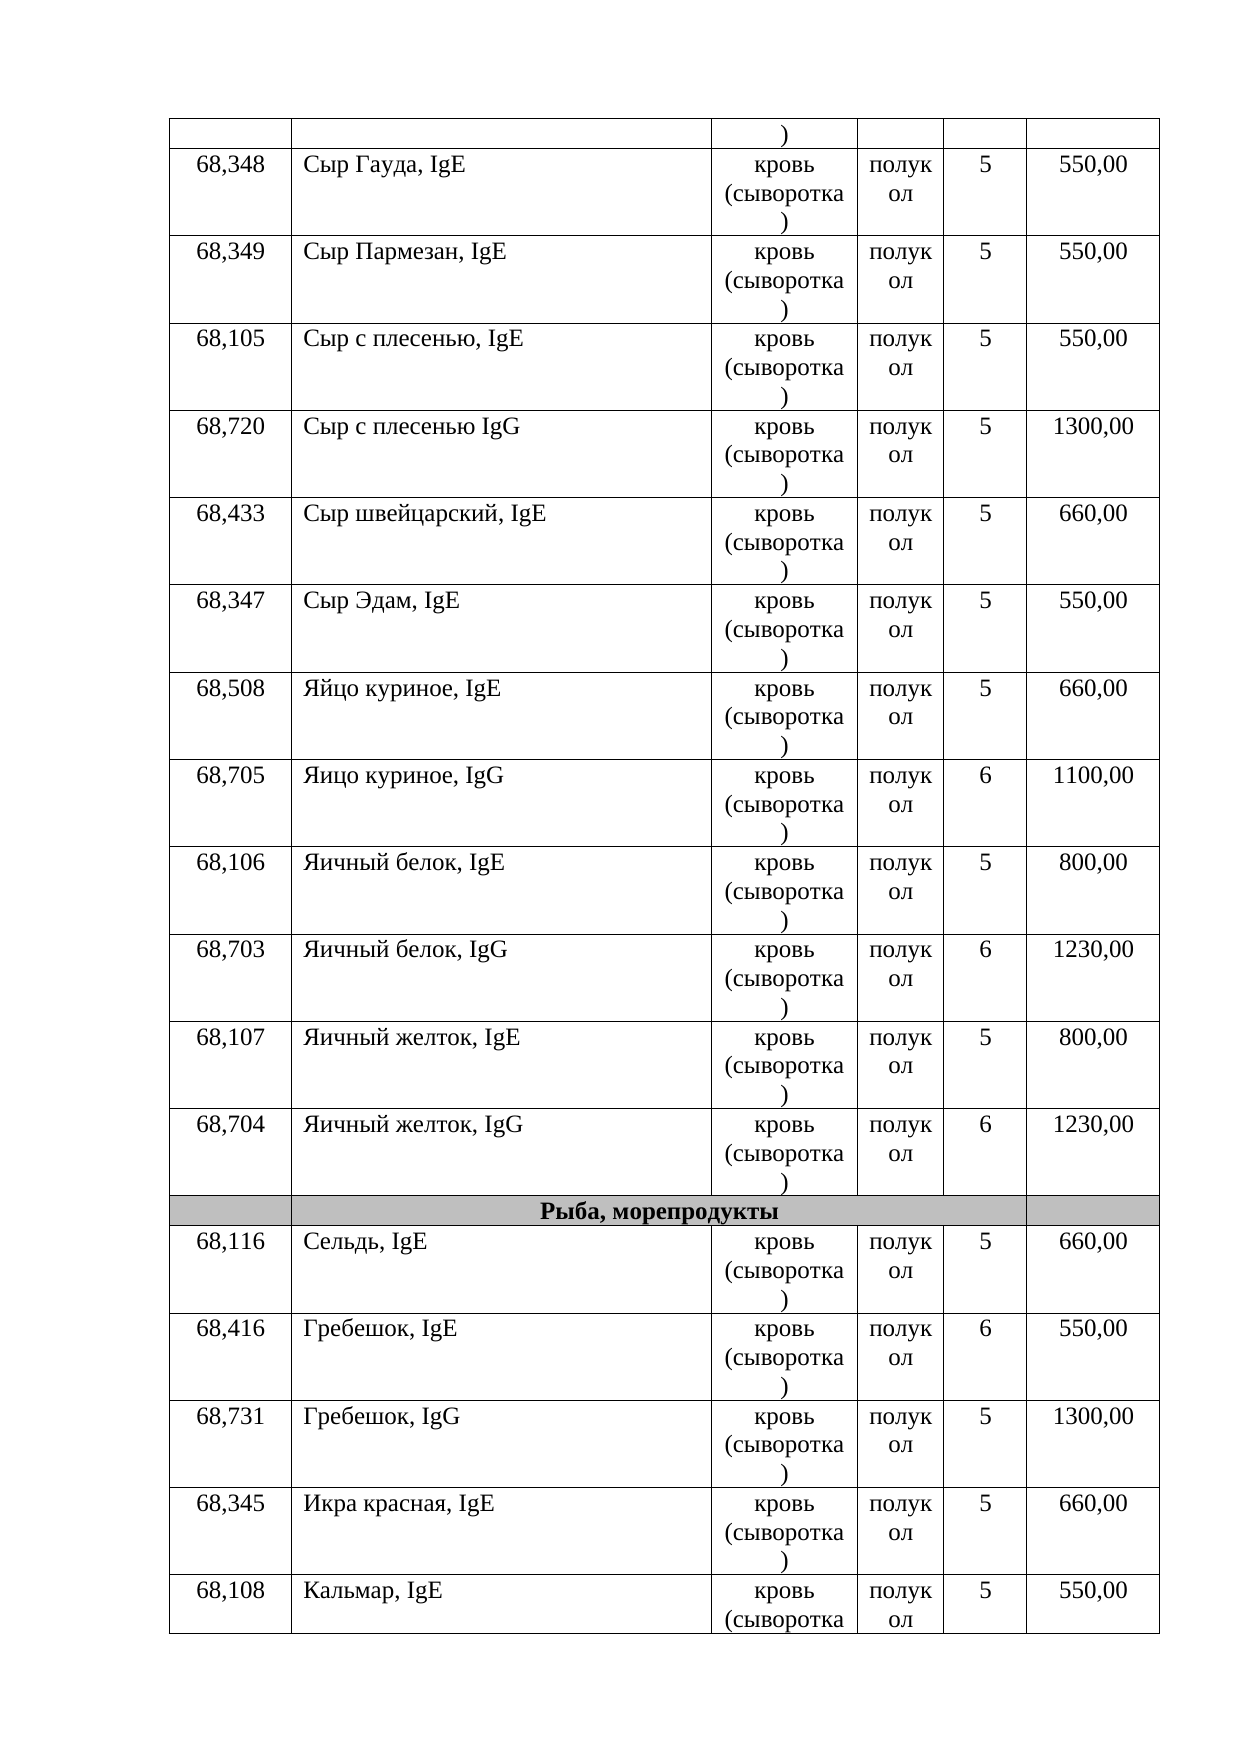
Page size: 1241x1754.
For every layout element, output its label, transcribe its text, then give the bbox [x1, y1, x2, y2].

table_cell Приложение № 1 к Договору № 4367/21 от 01.07.2021 г. [712, 236, 857, 323]
table_cell Приложение № 1 к Договору № 4367/21 от 01.07.2021 г. [944, 585, 1026, 672]
table_cell Приложение № 1 к Договору № 4367/21 от 01.07.2021 г. [292, 498, 711, 584]
table_cell Приложение № 1 к Договору № 4367/21 от 01.07.2021 г. [944, 324, 1026, 410]
table_cell Приложение № 1 к Договору № 4367/21 от 01.07.2021 г. [712, 498, 857, 584]
table_cell Приложение № 1 к Договору № 4367/21 от 01.07.2021 г. [858, 1401, 943, 1487]
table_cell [170, 119, 291, 148]
table_cell Приложение № 1 к Договору № 4367/21 от 01.07.2021 г. [1027, 1109, 1159, 1195]
table_cell Приложение № 1 к Договору № 4367/21 от 01.07.2021 г. [712, 1401, 857, 1487]
table_cell Приложение № 1 к Договору № 4367/21 от 01.07.2021 г. [292, 1022, 711, 1108]
table_cell Приложение № 1 к Договору № 4367/21 от 01.07.2021 г. [712, 1109, 857, 1195]
table_cell Приложение № 1 к Договору № 4367/21 от 01.07.2021 г. [1027, 847, 1159, 934]
table_cell Приложение № 1 к Договору № 4367/21 от 01.07.2021 г. [944, 1226, 1026, 1313]
table_cell Приложение № 1 к Договору № 4367/21 от 01.07.2021 г. [170, 1314, 291, 1400]
table_cell Приложение № 1 к Договору № 4367/21 от 01.07.2021 г. [1027, 236, 1159, 323]
table_cell Приложение № 1 к Договору № 4367/21 от 01.07.2021 г. [1027, 1401, 1159, 1487]
table_cell Приложение № 1 к Договору № 4367/21 от 01.07.2021 г. [1027, 1488, 1159, 1574]
table_cell Приложение № 1 к Договору № 4367/21 от 01.07.2021 г. [1027, 324, 1159, 410]
table_cell Приложение № 1 к Договору № 4367/21 от 01.07.2021 г. [944, 1488, 1026, 1574]
table_cell Приложение № 1 к Договору № 4367/21 от 01.07.2021 г. [1027, 935, 1159, 1021]
table_cell Приложение № 1 к Договору № 4367/21 от 01.07.2021 г. [858, 1488, 943, 1574]
table_cell Приложение № 1 к Договору № 4367/21 от 01.07.2021 г. [712, 1022, 857, 1108]
table_cell Приложение № 1 к Договору № 4367/21 от 01.07.2021 г. [858, 847, 943, 934]
table_cell Приложение № 1 к Договору № 4367/21 от 01.07.2021 г. [170, 1488, 291, 1574]
table_cell Приложение № 1 к Договору № 4367/21 от 01.07.2021 г. [858, 1314, 943, 1400]
table_cell Приложение № 1 к Договору № 4367/21 от 01.07.2021 г. [292, 1488, 711, 1574]
table_cell Приложение № 1 к Договору № 4367/21 от 01.07.2021 г. [1027, 498, 1159, 584]
table_cell Приложение № 1 к Договору № 4367/21 от 01.07.2021 г. [1027, 760, 1159, 846]
table_cell Приложение № 1 к Договору № 4367/21 от 01.07.2021 г. [858, 585, 943, 672]
table_cell Приложение № 1 к Договору № 4367/21 от 01.07.2021 г. [858, 324, 943, 410]
table_cell Приложение № 1 к Договору № 4367/21 от 01.07.2021 г. [712, 1314, 857, 1400]
table_cell Приложение № 1 к Договору № 4367/21 от 01.07.2021 г. [858, 935, 943, 1021]
table_cell Приложение № 1 к Договору № 4367/21 от 01.07.2021 г. [712, 585, 857, 672]
table_cell Приложение № 1 к Договору № 4367/21 от 01.07.2021 г. [1027, 1314, 1159, 1400]
table_cell Приложение № 1 к Договору № 4367/21 от 01.07.2021 г. [712, 324, 857, 410]
table_cell Приложение № 1 к Договору № 4367/21 от 01.07.2021 г. [944, 1022, 1026, 1108]
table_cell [944, 1575, 1026, 1633]
table_cell Приложение № 1 к Договору № 4367/21 от 01.07.2021 г. [1027, 585, 1159, 672]
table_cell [1027, 149, 1159, 235]
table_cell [292, 149, 711, 235]
table_cell Приложение № 1 к Договору № 4367/21 от 01.07.2021 г. [944, 236, 1026, 323]
table_cell Приложение № 1 к Договору № 4367/21 от 01.07.2021 г. [292, 236, 711, 323]
table_cell Приложение № 1 к Договору № 4367/21 от 01.07.2021 г. [944, 1314, 1026, 1400]
table_cell Приложение № 1 к Договору № 4367/21 от 01.07.2021 г. [170, 1401, 291, 1487]
table_cell Приложение № 1 к Договору № 4367/21 от 01.07.2021 г. [1027, 1022, 1159, 1108]
table_cell Приложение № 1 к Договору № 4367/21 от 01.07.2021 г. [944, 498, 1026, 584]
table_cell Приложение № 1 к Договору № 4367/21 от 01.07.2021 г. [944, 1401, 1026, 1487]
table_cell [858, 149, 943, 235]
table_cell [712, 149, 857, 235]
table_cell Приложение № 1 к Договору № 4367/21 от 01.07.2021 г. [170, 411, 291, 497]
table_cell Приложение № 1 к Договору № 4367/21 от 01.07.2021 г. [292, 1109, 711, 1195]
table_cell Приложение № 1 к Договору № 4367/21 от 01.07.2021 г. [858, 498, 943, 584]
table_cell Приложение № 1 к Договору № 4367/21 от 01.07.2021 г. [944, 847, 1026, 934]
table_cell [858, 1575, 943, 1633]
table_cell Приложение № 1 к Договору № 4367/21 от 01.07.2021 г. [170, 498, 291, 584]
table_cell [170, 1575, 291, 1633]
table_cell Приложение № 1 к Договору № 4367/21 от 01.07.2021 г. [1027, 411, 1159, 497]
table_cell Приложение № 1 к Договору № 4367/21 от 01.07.2021 г. [292, 1226, 711, 1313]
table_cell Приложение № 1 к Договору № 4367/21 от 01.07.2021 г. [292, 1401, 711, 1487]
table_cell Приложение № 1 к Договору № 4367/21 от 01.07.2021 г. [1027, 1226, 1159, 1313]
table_cell Приложение № 1 к Договору № 4367/21 от 01.07.2021 г. [858, 1226, 943, 1313]
table_cell Приложение № 1 к Договору № 4367/21 от 01.07.2021 г. [712, 935, 857, 1021]
table_cell Приложение № 1 к Договору № 4367/21 от 01.07.2021 г. [712, 1226, 857, 1313]
table_cell Приложение № 1 к Договору № 4367/21 от 01.07.2021 г. [858, 1022, 943, 1108]
table_cell Приложение № 1 к Договору № 4367/21 от 01.07.2021 г. [292, 324, 711, 410]
table_cell Приложение № 1 к Договору № 4367/21 от 01.07.2021 г. [858, 236, 943, 323]
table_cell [1027, 1575, 1159, 1633]
table_cell Приложение № 1 к Договору № 4367/21 от 01.07.2021 г. [170, 1226, 291, 1313]
table_cell Приложение № 1 к Договору № 4367/21 от 01.07.2021 г. [858, 1109, 943, 1195]
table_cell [292, 1575, 711, 1633]
table_cell Приложение № 1 к Договору № 4367/21 от 01.07.2021 г. [292, 935, 711, 1021]
table_cell Приложение № 1 к Договору № 4367/21 от 01.07.2021 г. [712, 1488, 857, 1574]
table_cell Приложение № 1 к Договору № 4367/21 от 01.07.2021 г. [292, 847, 711, 934]
table_cell Приложение № 1 к Договору № 4367/21 от 01.07.2021 г. [292, 585, 711, 672]
table_cell Приложение № 1 к Договору № 4367/21 от 01.07.2021 г. [944, 760, 1026, 846]
table_cell Приложение № 1 к Договору № 4367/21 от 01.07.2021 г. [1027, 673, 1159, 759]
table_cell Приложение № 1 к Договору № 4367/21 от 01.07.2021 г. [712, 847, 857, 934]
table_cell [1027, 119, 1159, 148]
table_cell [712, 1575, 857, 1633]
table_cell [944, 149, 1026, 235]
table_cell Приложение № 1 к Договору № 4367/21 от 01.07.2021 г. [292, 1314, 711, 1400]
